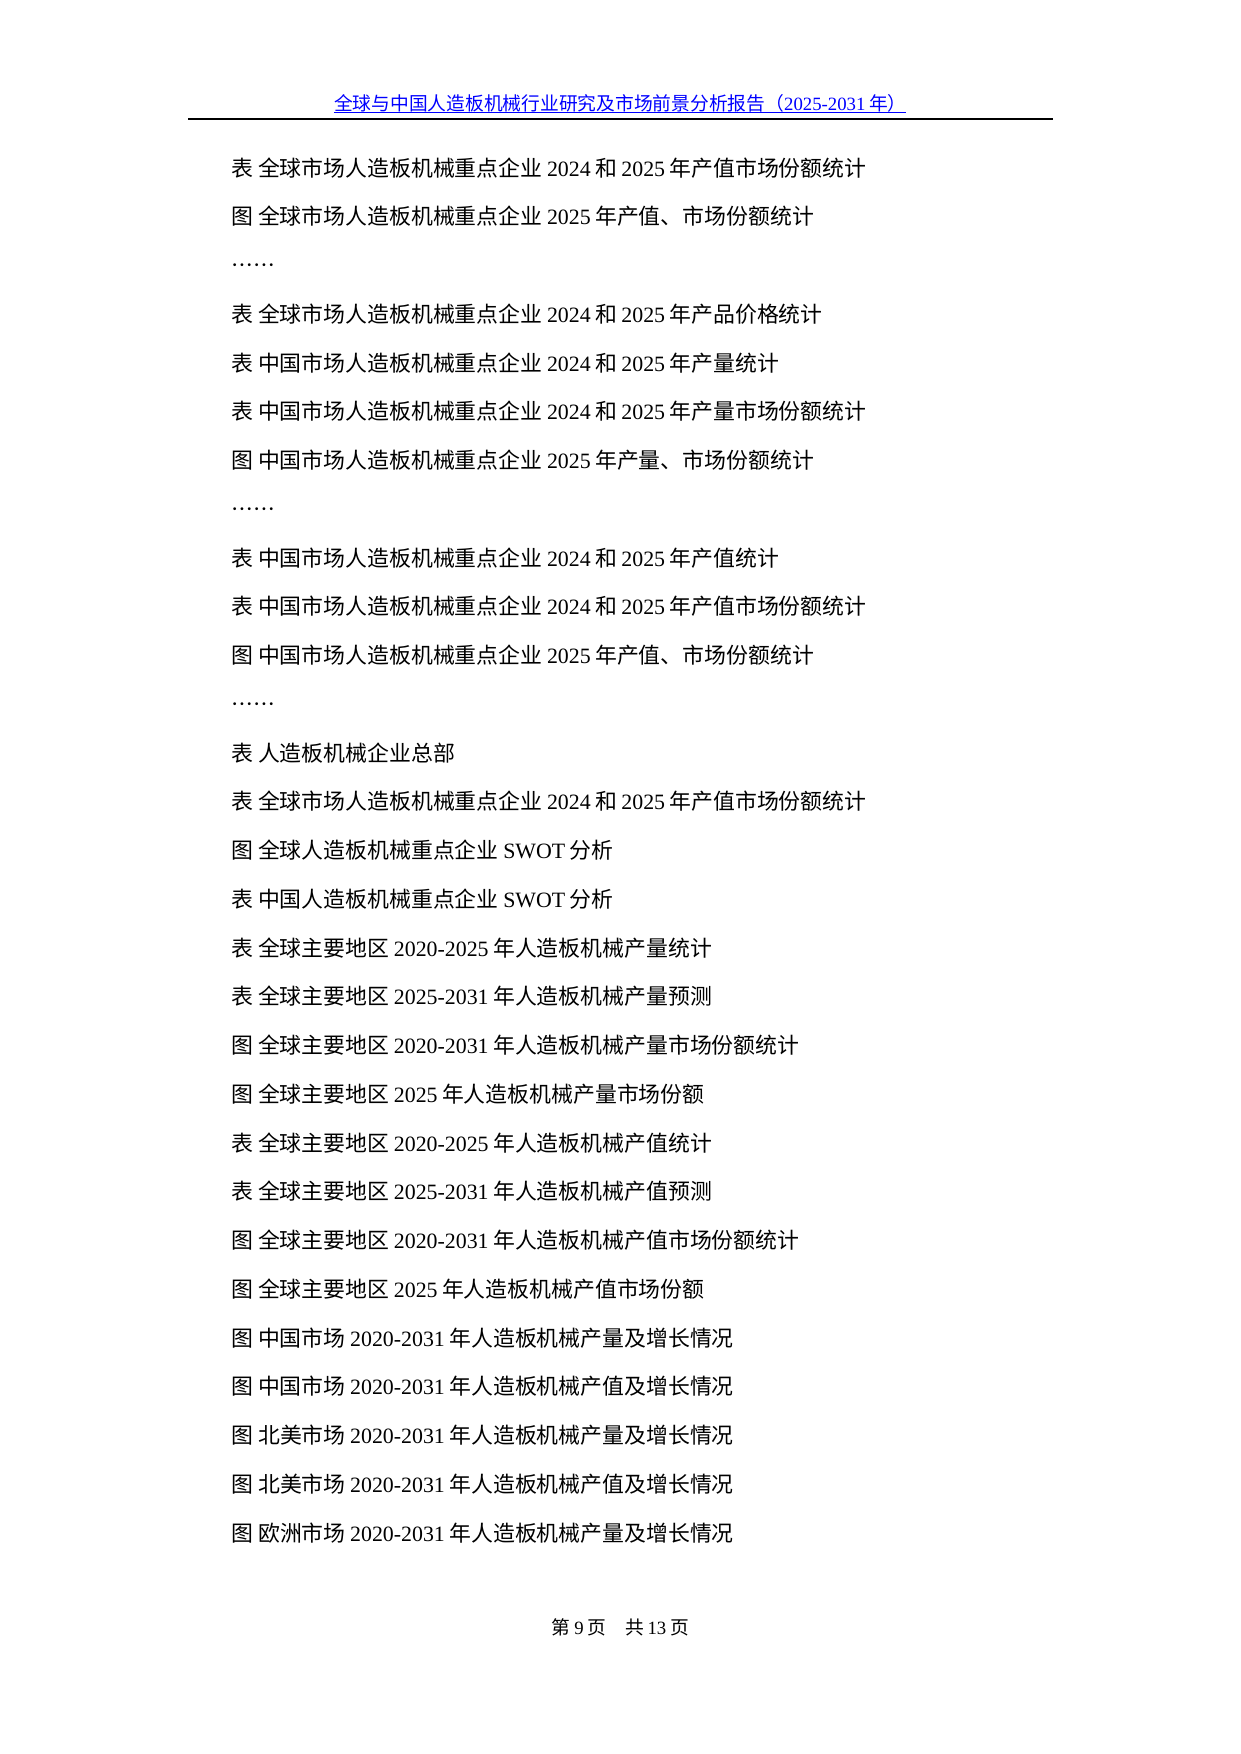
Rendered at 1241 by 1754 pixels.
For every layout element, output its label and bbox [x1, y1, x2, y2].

text [187, 150, 1053, 1548]
